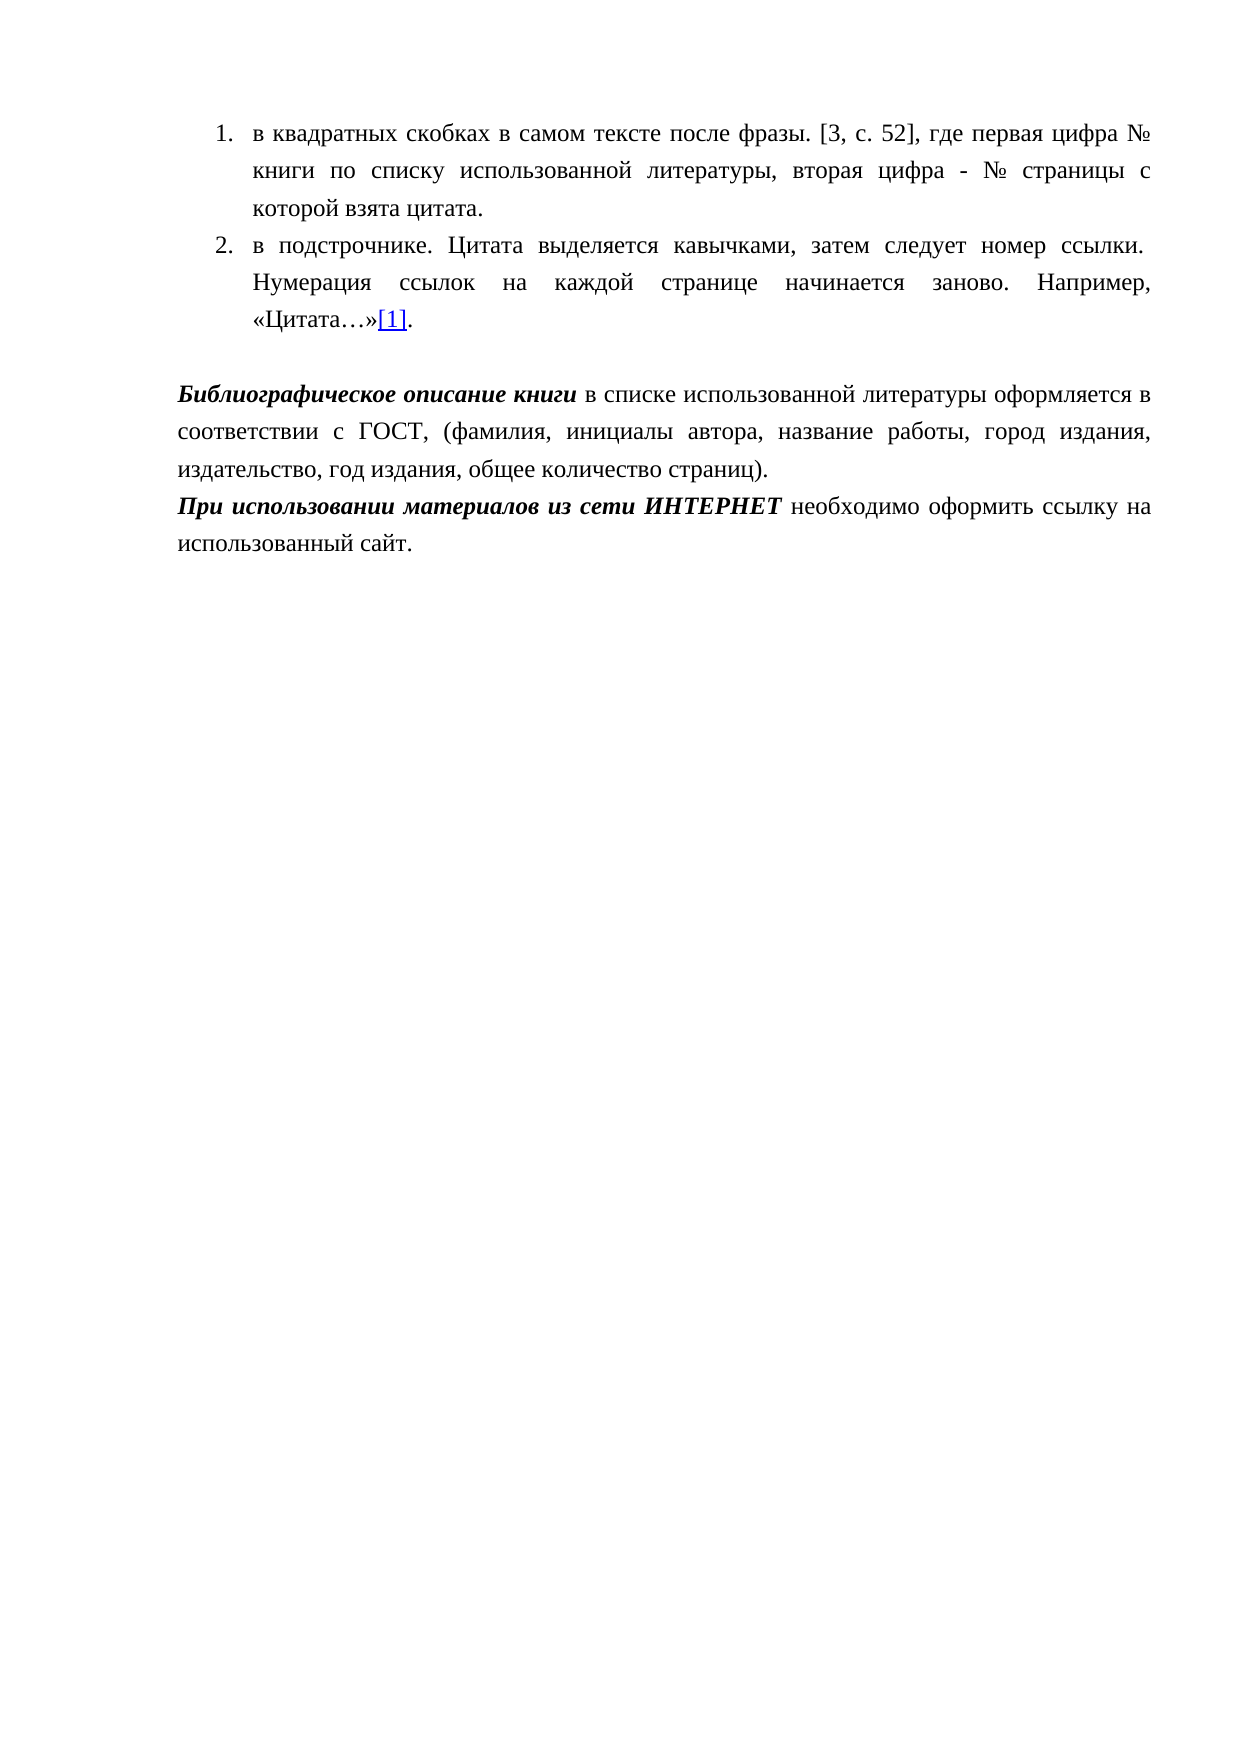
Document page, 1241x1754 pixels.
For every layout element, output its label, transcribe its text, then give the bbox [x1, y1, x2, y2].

list в подстрочнике. Цитата выделяется кавычками, затем следует номер ссылки. Нумерация ссылок на каждой странице начинается заново. Например, «Цитата…»[1]. [215, 230, 1152, 371]
text При использовании материалов из сети ИНТЕРНЕТ необходимо оформить ссылку на использованный сайт. [177, 491, 1152, 557]
list в квадратных скобках в самом тексте после фразы. [3, с. 52], где первая цифра № книги по списку использованной литературы, вторая цифра - № страницы с которой взята цитата. [215, 118, 1152, 221]
text Библиографическое описание книги в списке использованной литературы оформляется в соответствии с ГОСТ, (фамилия, инициалы автора, название работы, город издания, издательство, год издания, общее количество страниц). [177, 379, 1152, 482]
